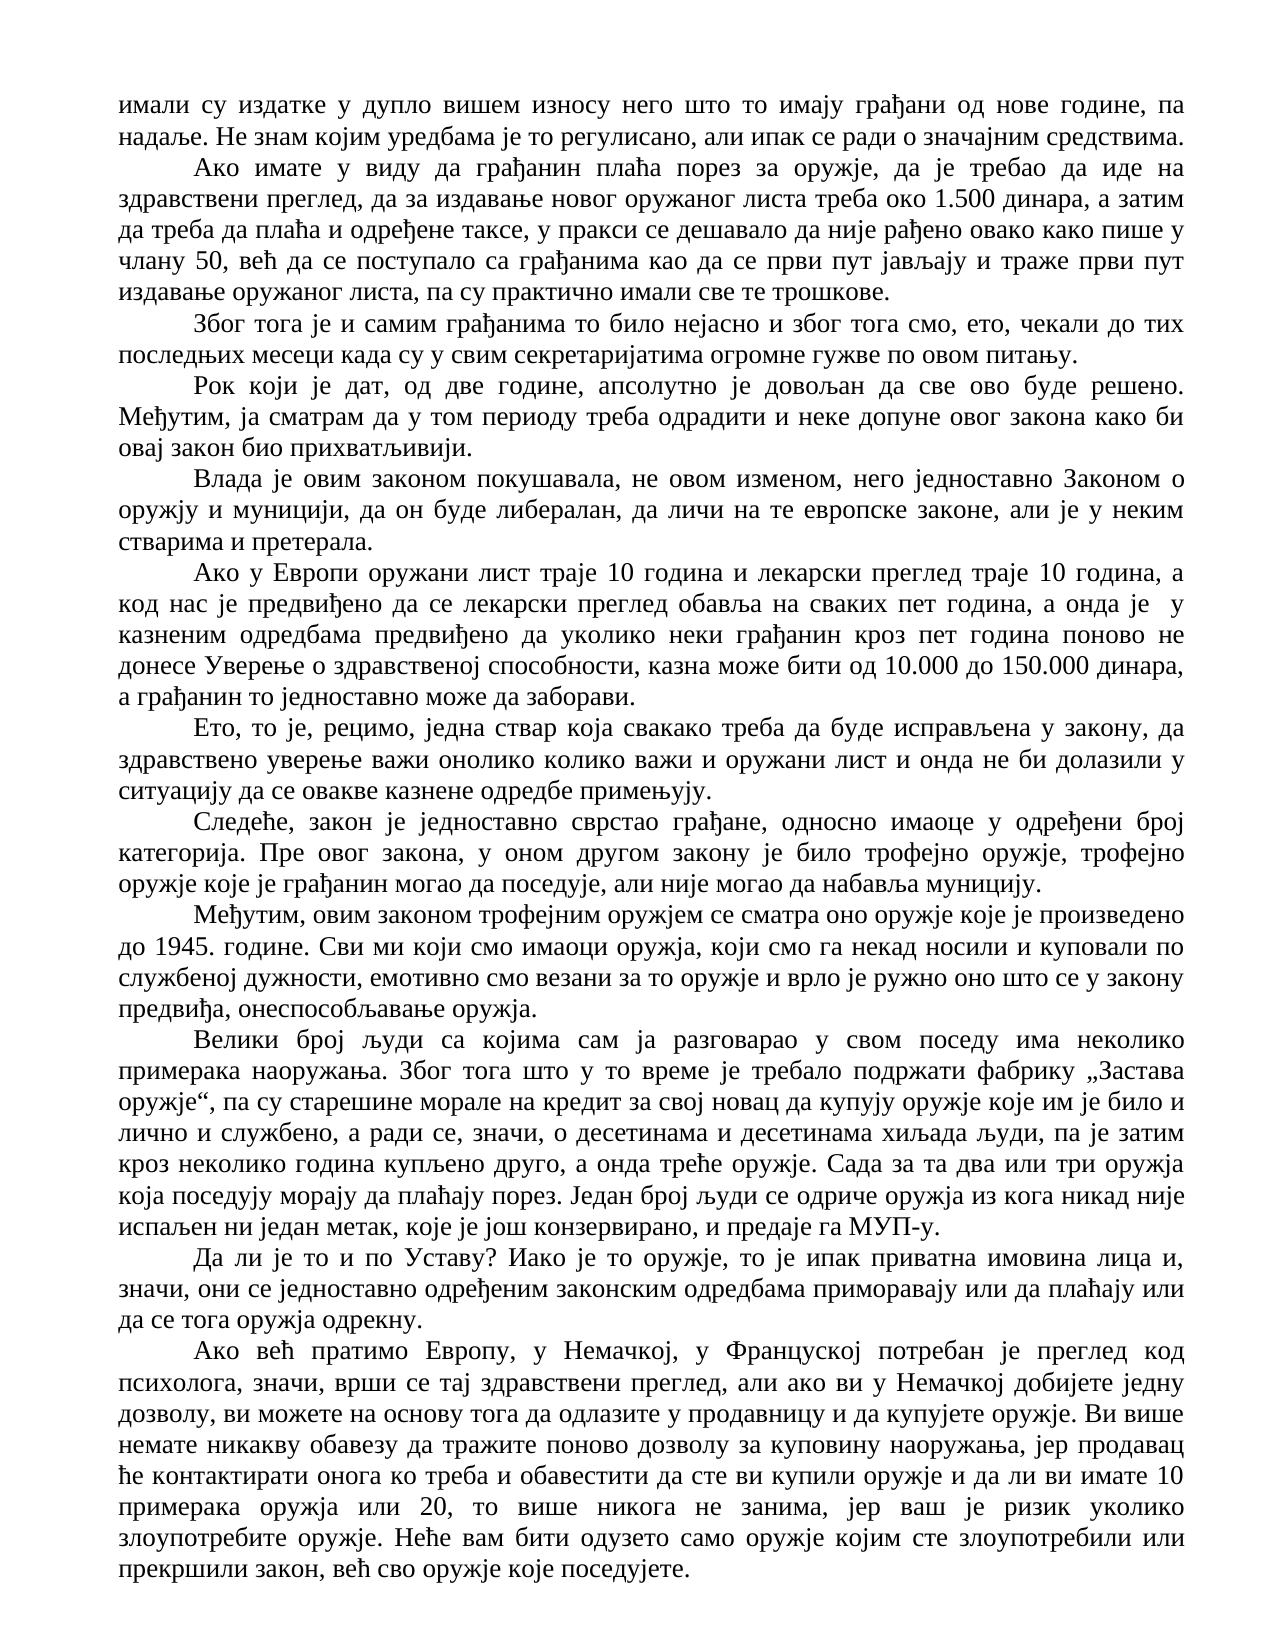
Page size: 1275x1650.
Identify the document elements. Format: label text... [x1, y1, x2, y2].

text Међутим, овим законом трофејним оружјем се сматра оно оружје које је произведено до 1945. године. Сви ми који смо имаоци оружја, који смо га некад носили и куповали по службеној дужности, емотивно смо везани за то оружје и врло је ружно оно што се у закону предвиђа, онеспособљавање оружја. [118, 898, 1186, 1023]
text Велики број људи са којима сам ја разговарао у свом поседу има неколико примерака наоружања. Због тога што у то време је требало подржати фабрику „Застава оружје“, па су старешине морале на кредит за свој новац да купују оружје које им је било и лично и службено, а ради се, значи, о десетинама и десетинама хиљада људи, па је затим кроз неколико година купљено друго, а онда треће оружје. Сада за та два или три оружја која поседују морају да плаћају порез. Један број људи се одриче оружја из кога никад није испаљен ни један метак, које је још конзервирано, и предаје га МУП-у. [118, 1023, 1186, 1241]
text Због тога је и самим грађанима то било нејасно и због тога смо, ето, чекали до тих последњих месеци када су у свим секретаријатима огромне гужве по овом питању. [118, 307, 1186, 369]
text Влада је овим законом покушавала, не овом изменом, него једноставно Законом о оружју и муницији, да он буде либералан, да личи на те европске законе, али је у неким стварима и претерала. [118, 462, 1186, 556]
text Ето, то је, рецимо, једна ствар која свакако треба да буде исправљена у закону, да здравствено уверење важи онолико колико важи и оружани лист и онда не би долазили у ситуацију да се овакве казнене одредбе примењују. [118, 712, 1186, 805]
text Ако већ пратимо Европу, у Немачкој, у Француској потребан је преглед код психолога, значи, врши се тај здравствени преглед, али ако ви у Немачкој добијете једну дозволу, ви можете на основу тога да одлазите у продавницу и да купујете оружје. Ви више немате никакву обавезу да тражите поново дозволу за куповину наоружања, јер продавац ће контактирати онога ко треба и обавестити да сте ви купили оружје и да ли ви имате 10 примерака оружја или 20, то више никога не занима, јер ваш је ризик уколико злоупотребите оружје. Неће вам бити одузето само оружје којим сте злоупотребили или прекршили закон, већ сво оружје које поседујете. [118, 1334, 1186, 1584]
text Следеће, закон је једноставно сврстао грађане, односно имаоце у одређени број категорија. Пре овог закона, у оном другом закону је било трофејно оружје, трофејно оружје које је грађанин могао да поседује, али није могао да набавља муницију. [118, 805, 1186, 898]
text Рок који је дат, од две године, апсолутно је довољан да све ово буде решено. Међутим, ја сматрам да у том периоду треба одрадити и неке допуне овог закона како би овај закон био прихватљивији. [118, 369, 1186, 462]
text Ако у Европи оружани лист траје 10 година и лекарски преглед траје 10 година, а код нас је предвиђено да се лекарски преглед обавља на сваких пет година, а онда је у казненим одредбама предвиђено да уколико неки грађанин кроз пет година поново не донесе Уверење о здравственој способности, казна може бити од 10.000 до 150.000 динара, а грађанин то једноставно може да заборави. [118, 556, 1186, 712]
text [118, 89, 1186, 151]
text Ако имате у виду да грађанин плаћа порез за оружје, да је требао да иде на здравствени преглед, да за издавање новог оружаног листа треба око 1.500 динара, а затим да треба да плаћа и одређене таксе, у пракси се дешавало да није рађено овако како пише у члану 50, већ да се поступало са грађанима као да се први пут јављају и траже први пут издавање оружаног листа, па су практично имали све те трошкове. [118, 151, 1186, 307]
text Да ли је то и по Уставу? Иако је то оружје, то је ипак приватна имовина лица и, значи, они се једноставно одређеним законским одредбама приморавају или да плаћају или да се тога оружја одрекну. [118, 1241, 1186, 1334]
